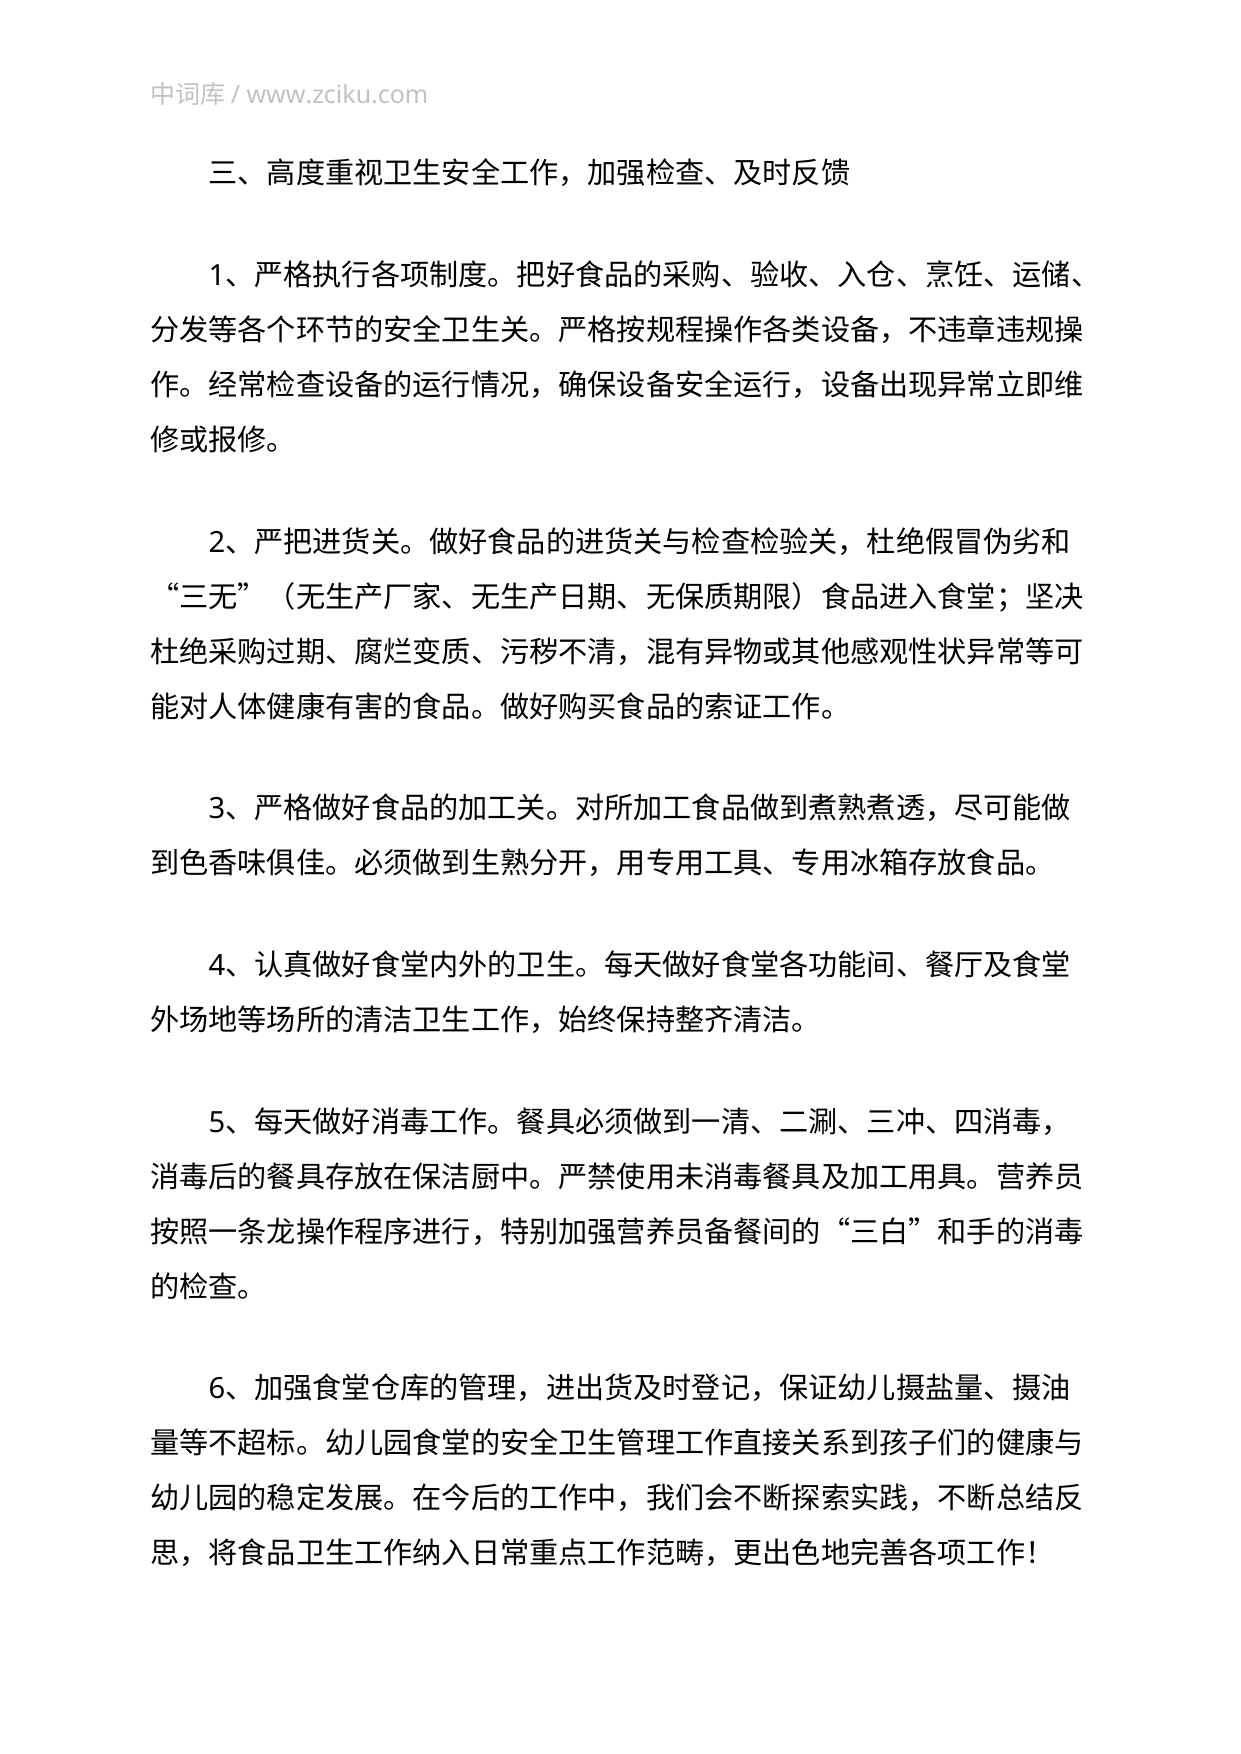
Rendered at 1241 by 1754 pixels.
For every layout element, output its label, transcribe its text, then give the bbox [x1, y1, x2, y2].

text 3、严格做好食品的加工关。对所加工食品做到煮熟煮透，尽可能做到色香味俱佳。必须做到生熟分开，用专用工具、专用冰箱存放食品。 [150, 785, 1090, 882]
text 三、高度重视卫生安全工作，加强检查、及时反馈 [150, 150, 1090, 192]
text 2、严把进货关。做好食品的进货关与检查检验关，杜绝假冒伪劣和“三无”（无生产厂家、无生产日期、无保质期限）食品进入食堂；坚决杜绝采购过期、腐烂变质、污秽不清，混有异物或其他感观性状异常等可能对人体健康有害的食品。做好购买食品的索证工作。 [150, 518, 1090, 725]
text 4、认真做好食堂内外的卫生。每天做好食堂各功能间、餐厅及食堂外场地等场所的清洁卫生工作，始终保持整齐清洁。 [150, 942, 1090, 1039]
text 1、严格执行各项制度。把好食品的采购、验收、入仓、烹饪、运储、分发等各个环节的安全卫生关。严格按规程操作各类设备，不违章违规操作。经常检查设备的运行情况，确保设备安全运行，设备出现异常立即维修或报修。 [150, 252, 1090, 459]
text 5、每天做好消毒工作。餐具必须做到一清、二涮、三冲、四消毒，消毒后的餐具存放在保洁厨中。严禁使用未消毒餐具及加工用具。营养员按照一条龙操作程序进行，特别加强营养员备餐间的“三白”和手的消毒的检查。 [150, 1098, 1090, 1306]
text 6、加强食堂仓库的管理，进出货及时登记，保证幼儿摄盐量、摄油量等不超标。幼儿园食堂的安全卫生管理工作直接关系到孩子们的健康与幼儿园的稳定发展。在今后的工作中，我们会不断探索实践，不断总结反思，将食品卫生工作纳入日常重点工作范畴，更出色地完善各项工作！ [150, 1365, 1090, 1572]
